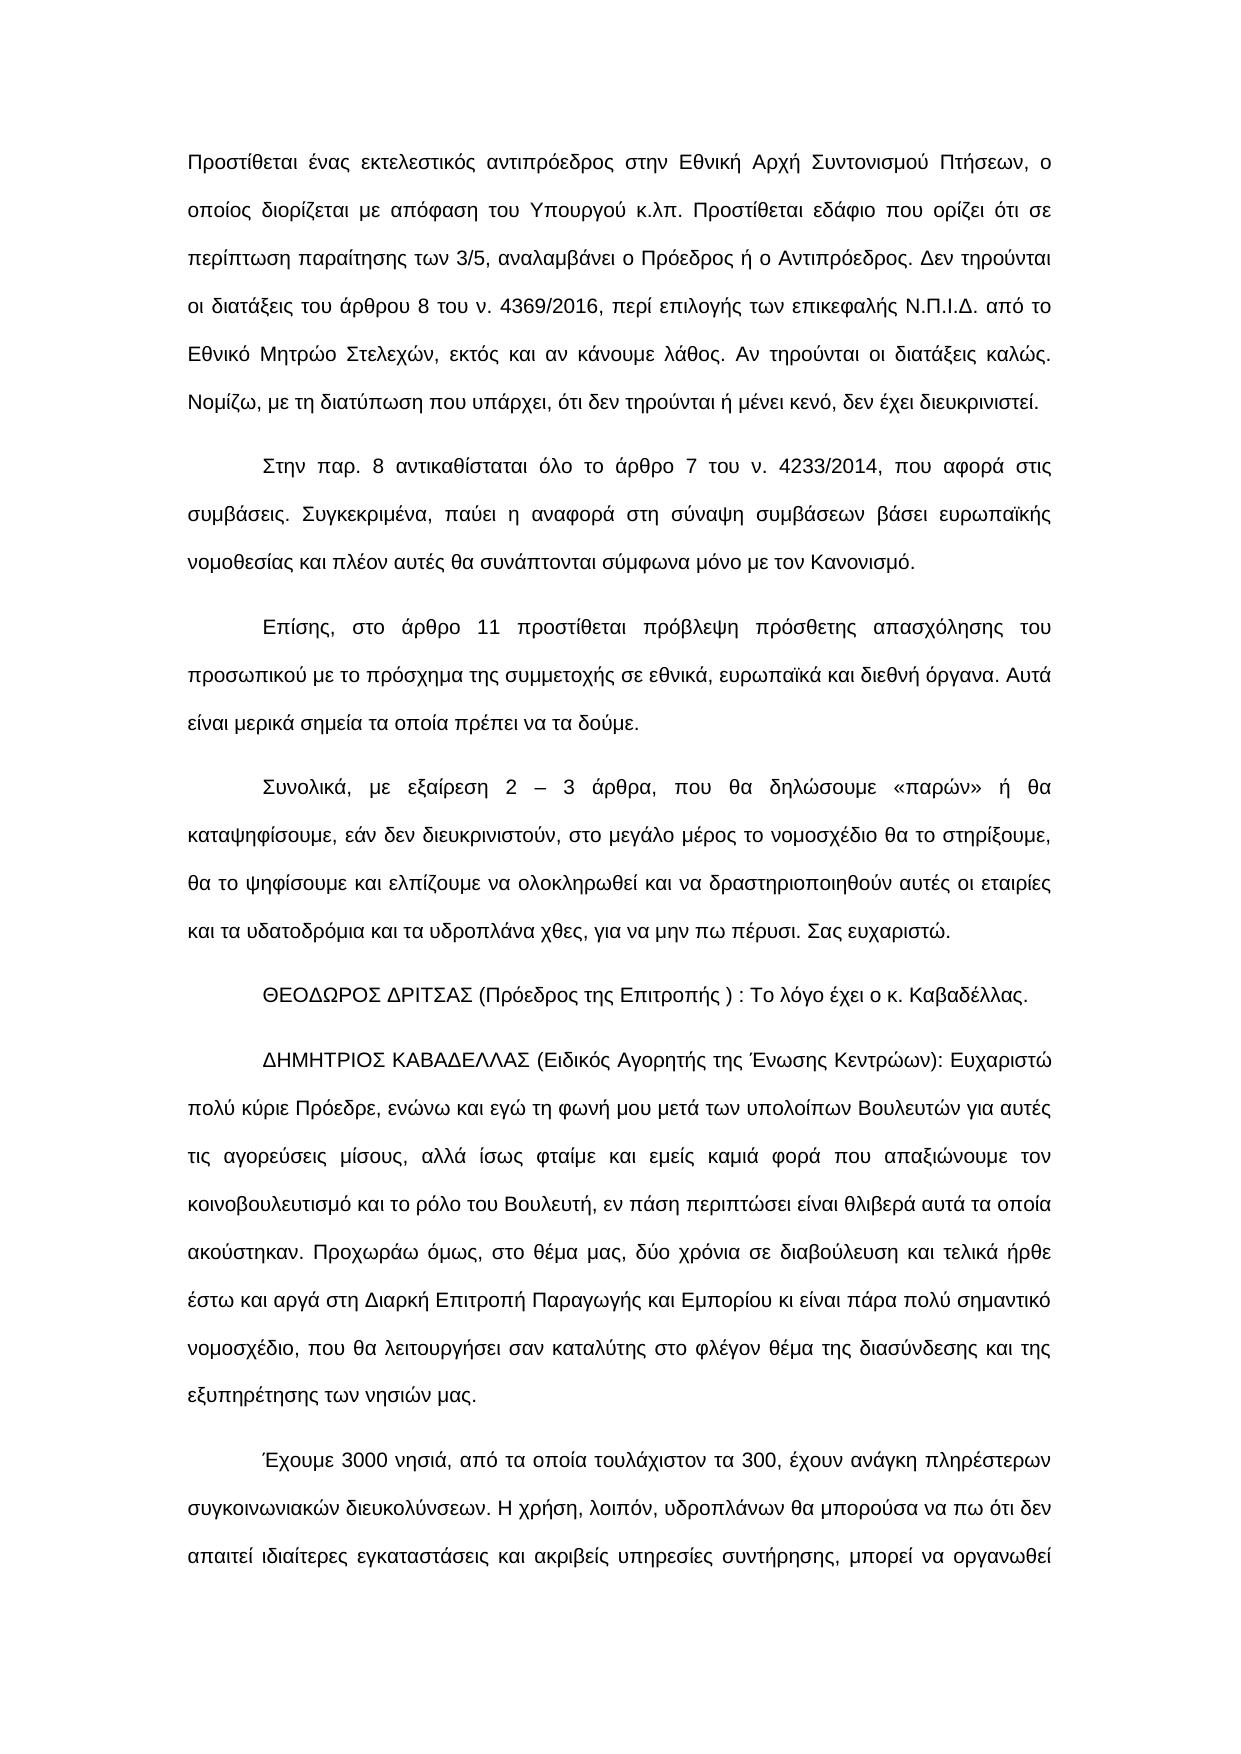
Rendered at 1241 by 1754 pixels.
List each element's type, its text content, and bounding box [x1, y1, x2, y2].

text ΔΗΜΗΤΡΙΟΣ ΚΑΒΑΔΕΛΛΑΣ (Ειδικός Αγορητής της Ένωσης Κεντρώων): Ευχαριστώ πολύ κύριε Πρόεδρε, ενώνω και εγώ τη φωνή μου μετά των υπολοίπων Βουλευτών για αυτές τις αγορεύσεις μίσους, αλλά ίσως φταίμε και εμείς καμιά φορά που απαξιώνουμε τον κοινοβουλευτισμό και το ρόλο του Βουλευτή, εν πάση περιπτώσει είναι θλιβερά αυτά τα οποία ακούστηκαν. Προχωράω όμως, στο θέμα μας, δύο χρόνια σε διαβούλευση και τελικά ήρθε έστω και αργά στη Διαρκή Επιτροπή Παραγωγής και Εμπορίου κι είναι πάρα πολύ σημαντικό νομοσχέδιο, που θα λειτουργήσει σαν καταλύτης στο φλέγον θέμα της διασύνδεσης και της εξυπηρέτησης των νησιών μας. [187, 1048, 1053, 1407]
text Επίσης, στο άρθρο 11 προστίθεται πρόβλεψη πρόσθετης απασχόλησης του προσωπικού με το πρόσχημα της συμμετοχής σε εθνικά, ευρωπαϊκά και διεθνή όργανα. Αυτά είναι μερικά σημεία τα οποία πρέπει να τα δούμε. [187, 614, 1053, 734]
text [187, 150, 1053, 413]
text ΘΕΟΔΩΡΟΣ ΔΡΙΤΣΑΣ (Πρόεδρος της Επιτροπής ) : Το λόγο έχει ο κ. Καβαδέλλας. [187, 983, 1053, 1007]
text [187, 1448, 1053, 1568]
text Συνολικά, με εξαίρεση 2 – 3 άρθρα, που θα δηλώσουμε «παρών» ή θα καταψηφίσουμε, εάν δεν διευκρινιστούν, στο μεγάλο μέρος το νομοσχέδιο θα το στηρίξουμε, θα το ψηφίσουμε και ελπίζουμε να ολοκληρωθεί και να δραστηριοποιηθούν αυτές οι εταιρίες και τα υδατοδρόμια και τα υδροπλάνα χθες, για να μην πω πέρυσι. Σας ευχαριστώ. [187, 775, 1053, 943]
text Στην παρ. 8 αντικαθίσταται όλο το άρθρο 7 του ν. 4233/2014, που αφορά στις συμβάσεις. Συγκεκριμένα, παύει η αναφορά στη σύναψη συμβάσεων βάσει ευρωπαϊκής νομοθεσίας και πλέον αυτές θα συνάπτονται σύμφωνα μόνο με τον Κανονισμό. [187, 454, 1053, 574]
